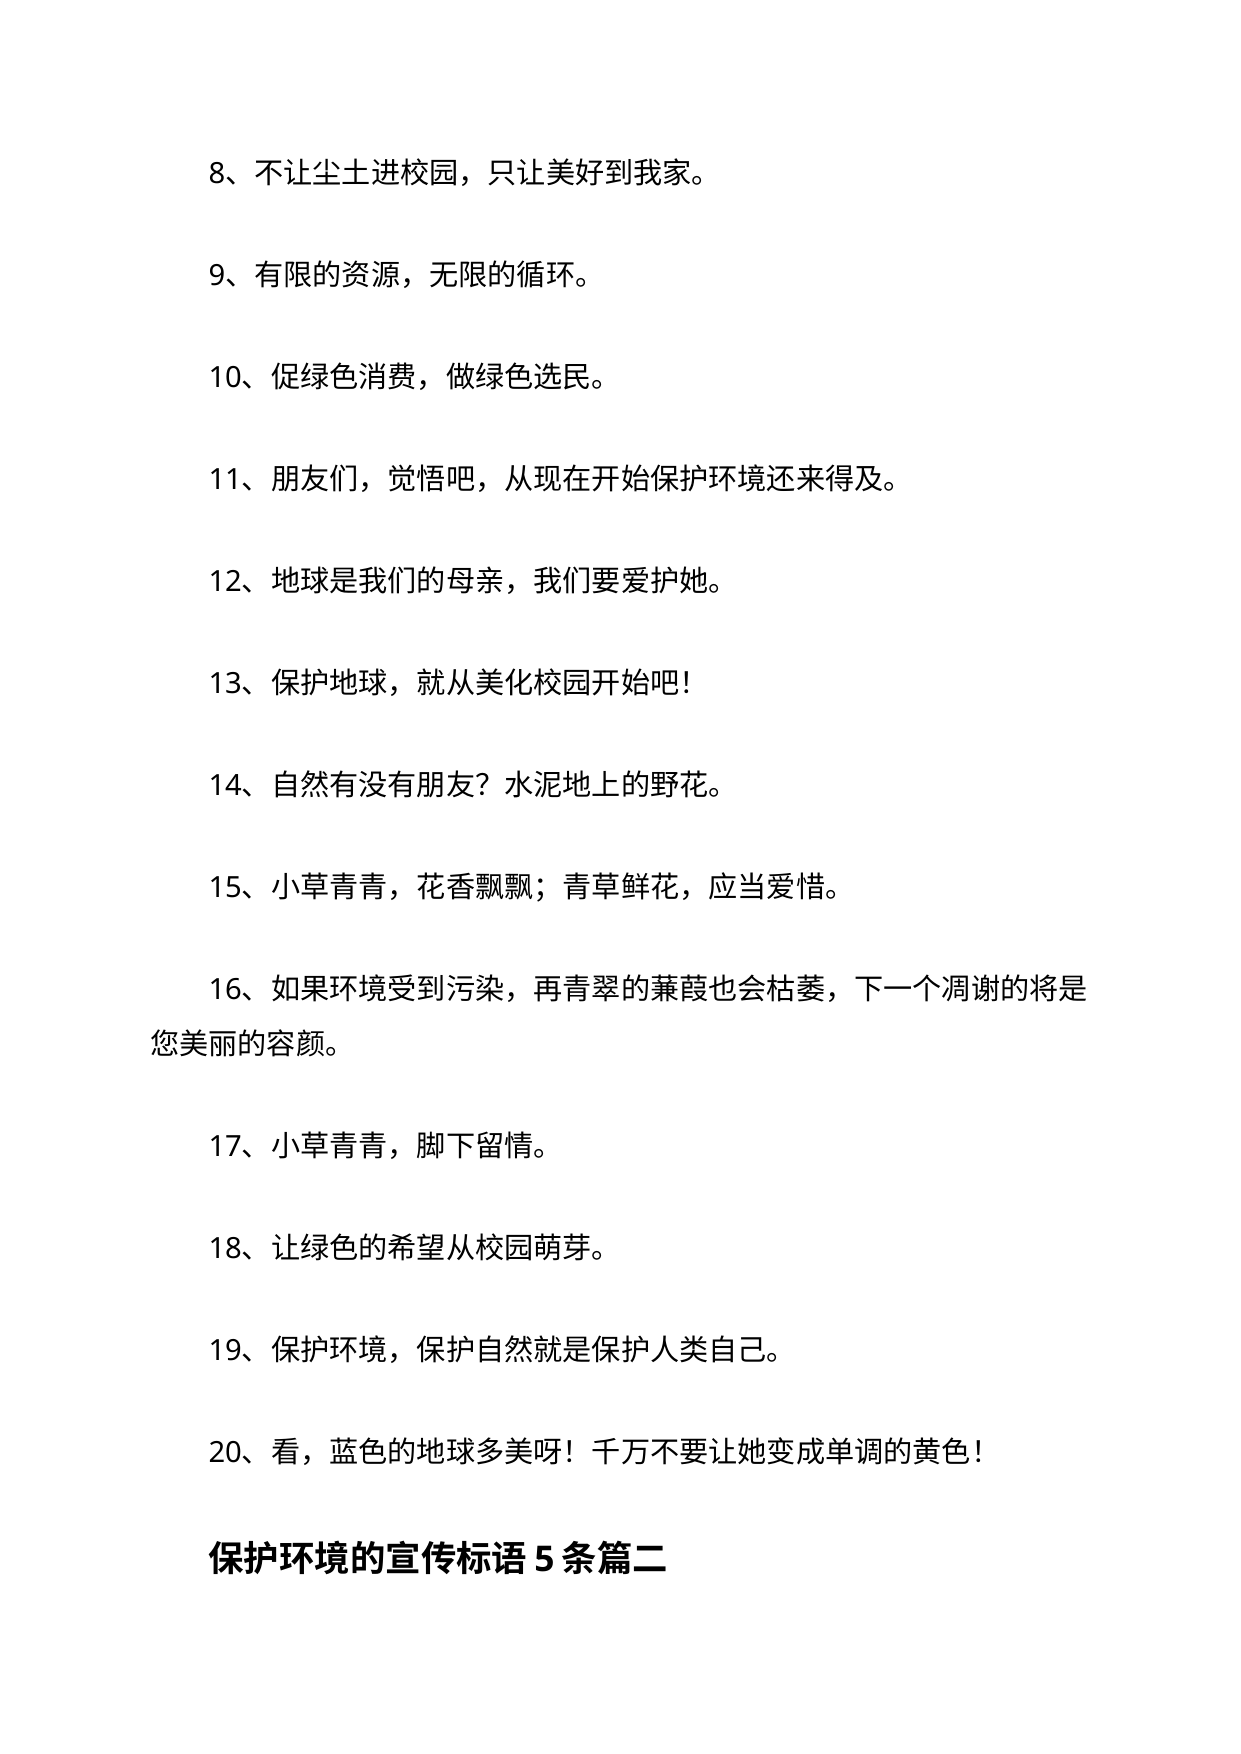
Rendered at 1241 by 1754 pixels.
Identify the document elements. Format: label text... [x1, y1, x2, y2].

text 13、保护地球，就从美化校园开始吧！ [150, 660, 1090, 702]
text 11、朋友们，觉悟吧，从现在开始保护环境还来得及。 [150, 456, 1090, 498]
text 20、看，蓝色的地球多美呀！千万不要让她变成单调的黄色！ [150, 1428, 1090, 1471]
text 10、促绿色消费，做绿色选民。 [150, 354, 1090, 396]
text 8、不让尘土进校园，只让美好到我家。 [150, 150, 1090, 192]
text 17、小草青青，脚下留情。 [150, 1123, 1090, 1165]
text 19、保护环境，保护自然就是保护人类自己。 [150, 1327, 1090, 1369]
text 14、自然有没有朋友？水泥地上的野花。 [150, 762, 1090, 804]
text 15、小草青青，花香飘飘；青草鲜花，应当爱惜。 [150, 864, 1090, 906]
text 12、地球是我们的母亲，我们要爱护她。 [150, 558, 1090, 600]
text 18、让绿色的希望从校园萌芽。 [150, 1224, 1090, 1267]
text 保护环境的宣传标语5条篇二 [150, 1531, 1090, 1582]
text 16、如果环境受到污染，再青翠的蒹葭也会枯萎，下一个凋谢的将是您美丽的容颜。 [150, 966, 1090, 1063]
text 9、有限的资源，无限的循环。 [150, 252, 1090, 294]
